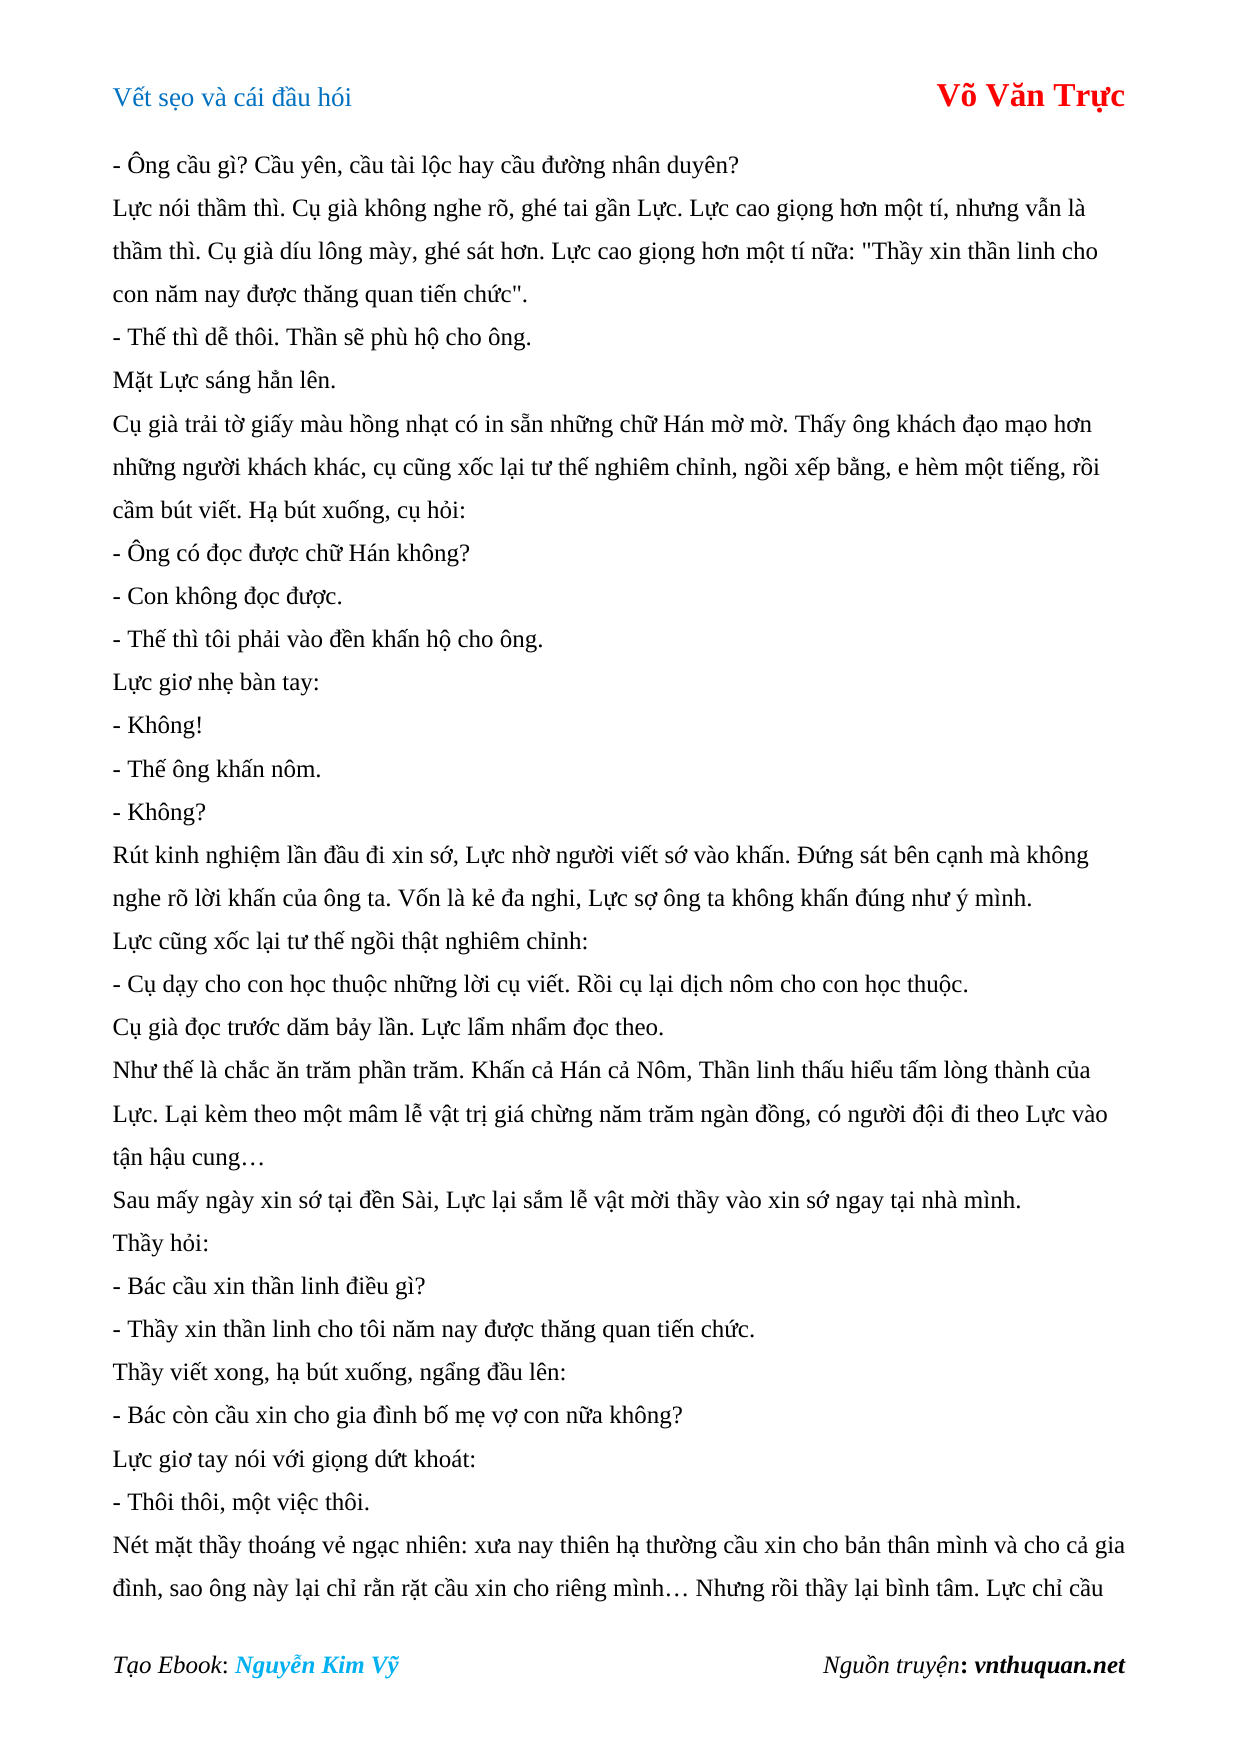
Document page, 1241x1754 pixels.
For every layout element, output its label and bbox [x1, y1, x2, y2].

text [112, 150, 1128, 1602]
